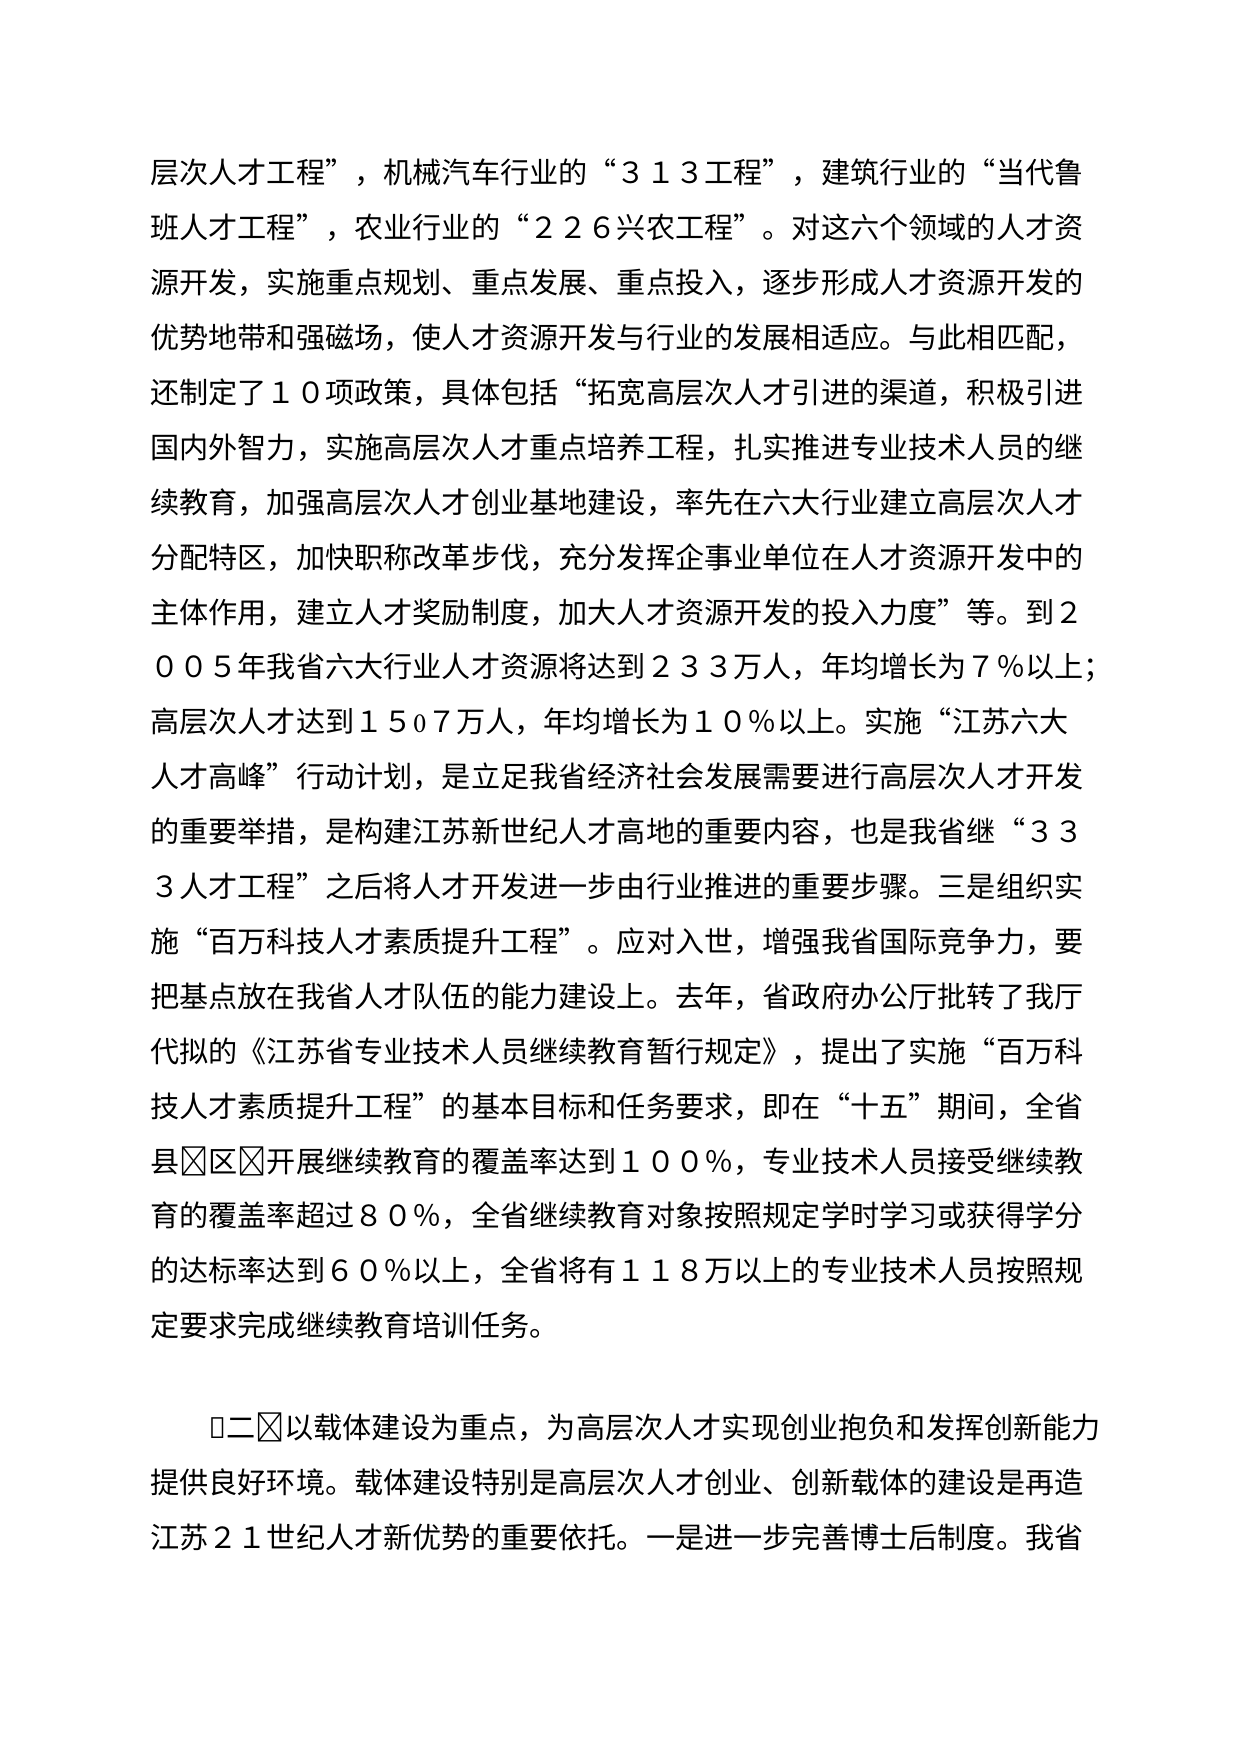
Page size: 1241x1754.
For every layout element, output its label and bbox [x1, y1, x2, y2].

text [150, 1404, 1090, 1557]
text [150, 150, 1090, 1345]
